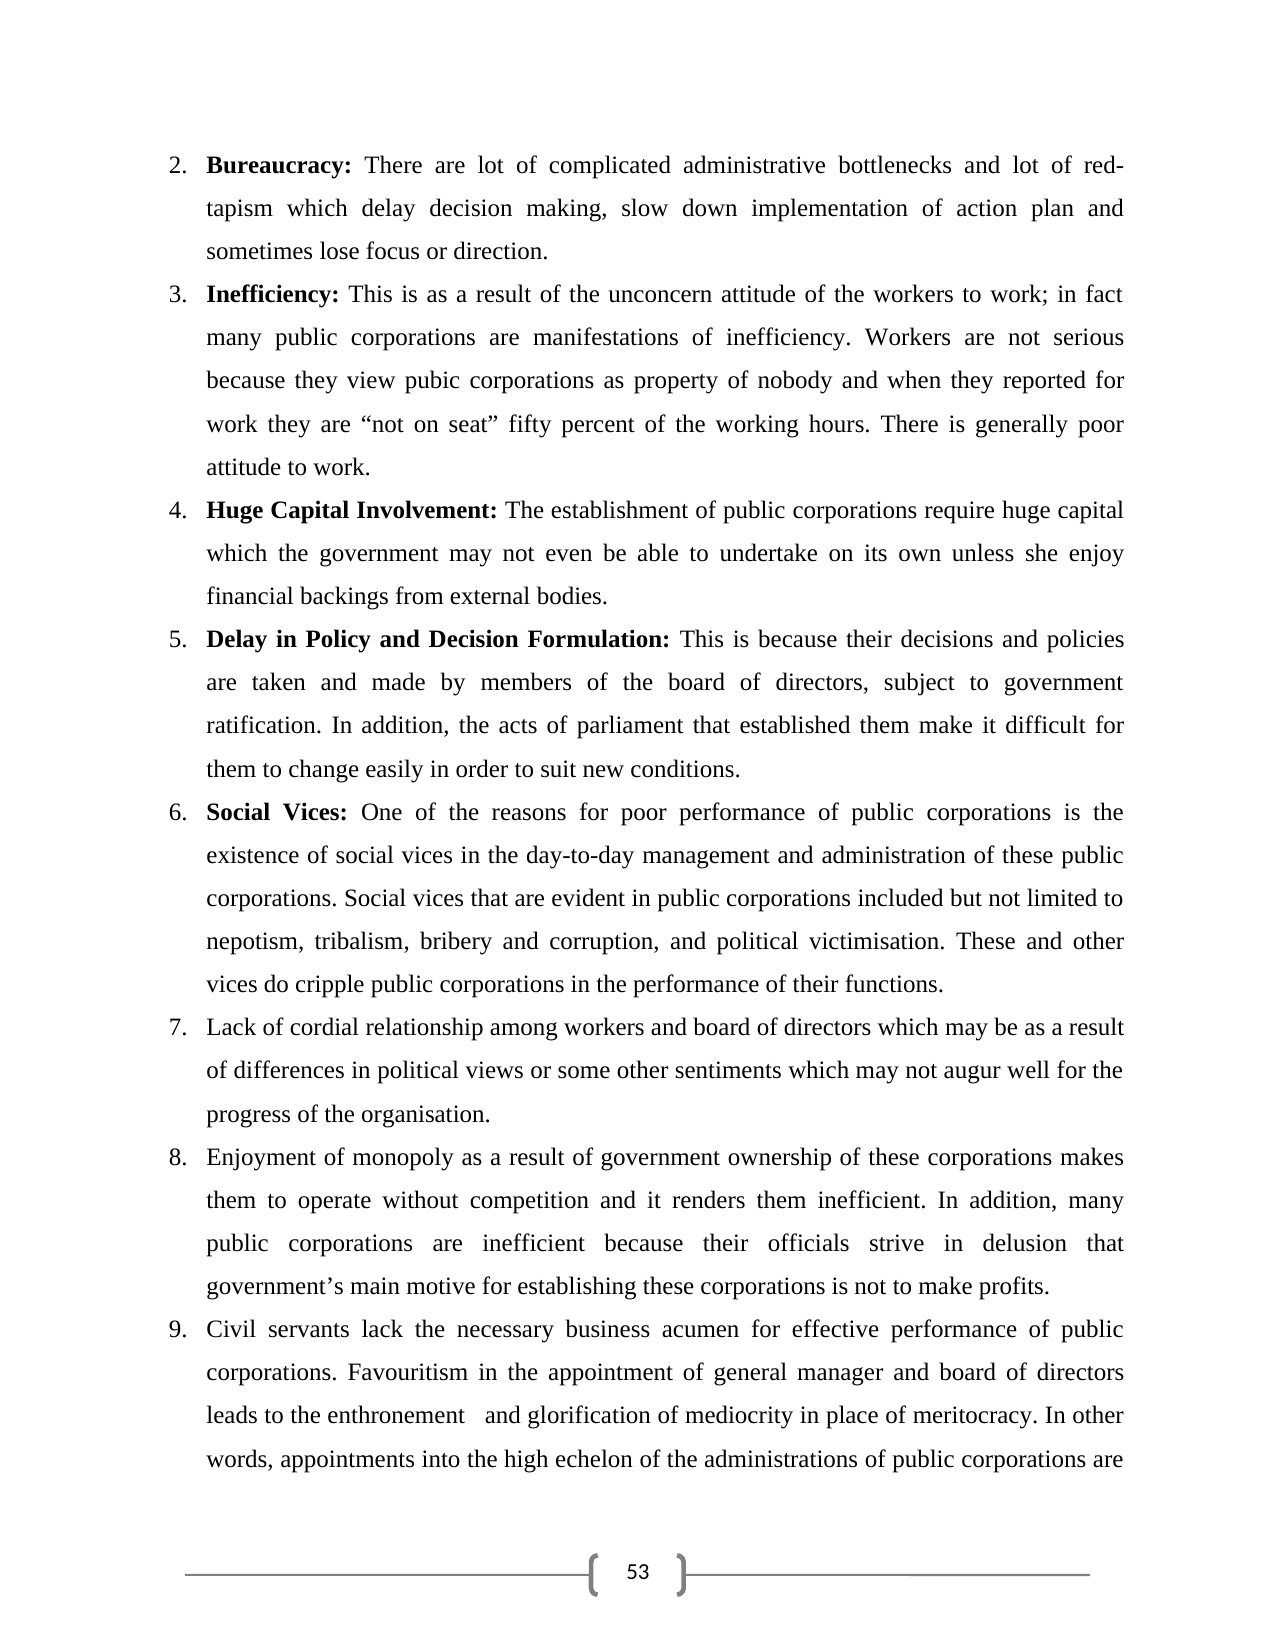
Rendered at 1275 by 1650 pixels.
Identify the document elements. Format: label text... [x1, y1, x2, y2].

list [169, 1314, 1125, 1472]
list Social Vices: One of the reasons for poor performance of public corporations is the existence of social vices in the day-to-day management and administration of these public corporations. Social vices that are evident in public corporations included but not limited to nepotism, tribalism, bribery and corruption, and political victimisation. These and other vices do cripple public corporations in the performance of their functions. [169, 797, 1125, 998]
list Inefficiency: This is as a result of the unconcern attitude of the workers to work; in fact many public corporations are manifestations of inefficiency. Workers are not serious because they view pubic corporations as property of nobody and when they reported for work they are “not on seat” fifty percent of the working hours. There is generally poor attitude to work. [169, 279, 1125, 481]
list Lack of cordial relationship among workers and board of directors which may be as a result of differences in political views or some other sentiments which may not augur well for the progress of the organisation. [169, 1012, 1125, 1127]
list Delay in Policy and Decision Formulation: This is because their decisions and policies are taken and made by members of the board of directors, subject to government ratification. In addition, the acts of parliament that established them make it difficult for them to change easily in order to suit new conditions. [169, 624, 1125, 782]
list Bureaucracy: There are lot of complicated administrative bottlenecks and lot of red-tapism which delay decision making, slow down implementation of action plan and sometimes lose focus or direction. [169, 150, 1125, 265]
list Enjoyment of monopoly as a result of government ownership of these corporations makes them to operate without competition and it renders them inefficient. In addition, many public corporations are inefficient because their officials strive in delusion that government’s main motive for establishing these corporations is not to make profits. [169, 1142, 1125, 1300]
list Huge Capital Involvement: The establishment of public corporations require huge capital which the government may not even be able to undertake on its own unless she enjoy financial backings from external bodies. [169, 495, 1125, 610]
